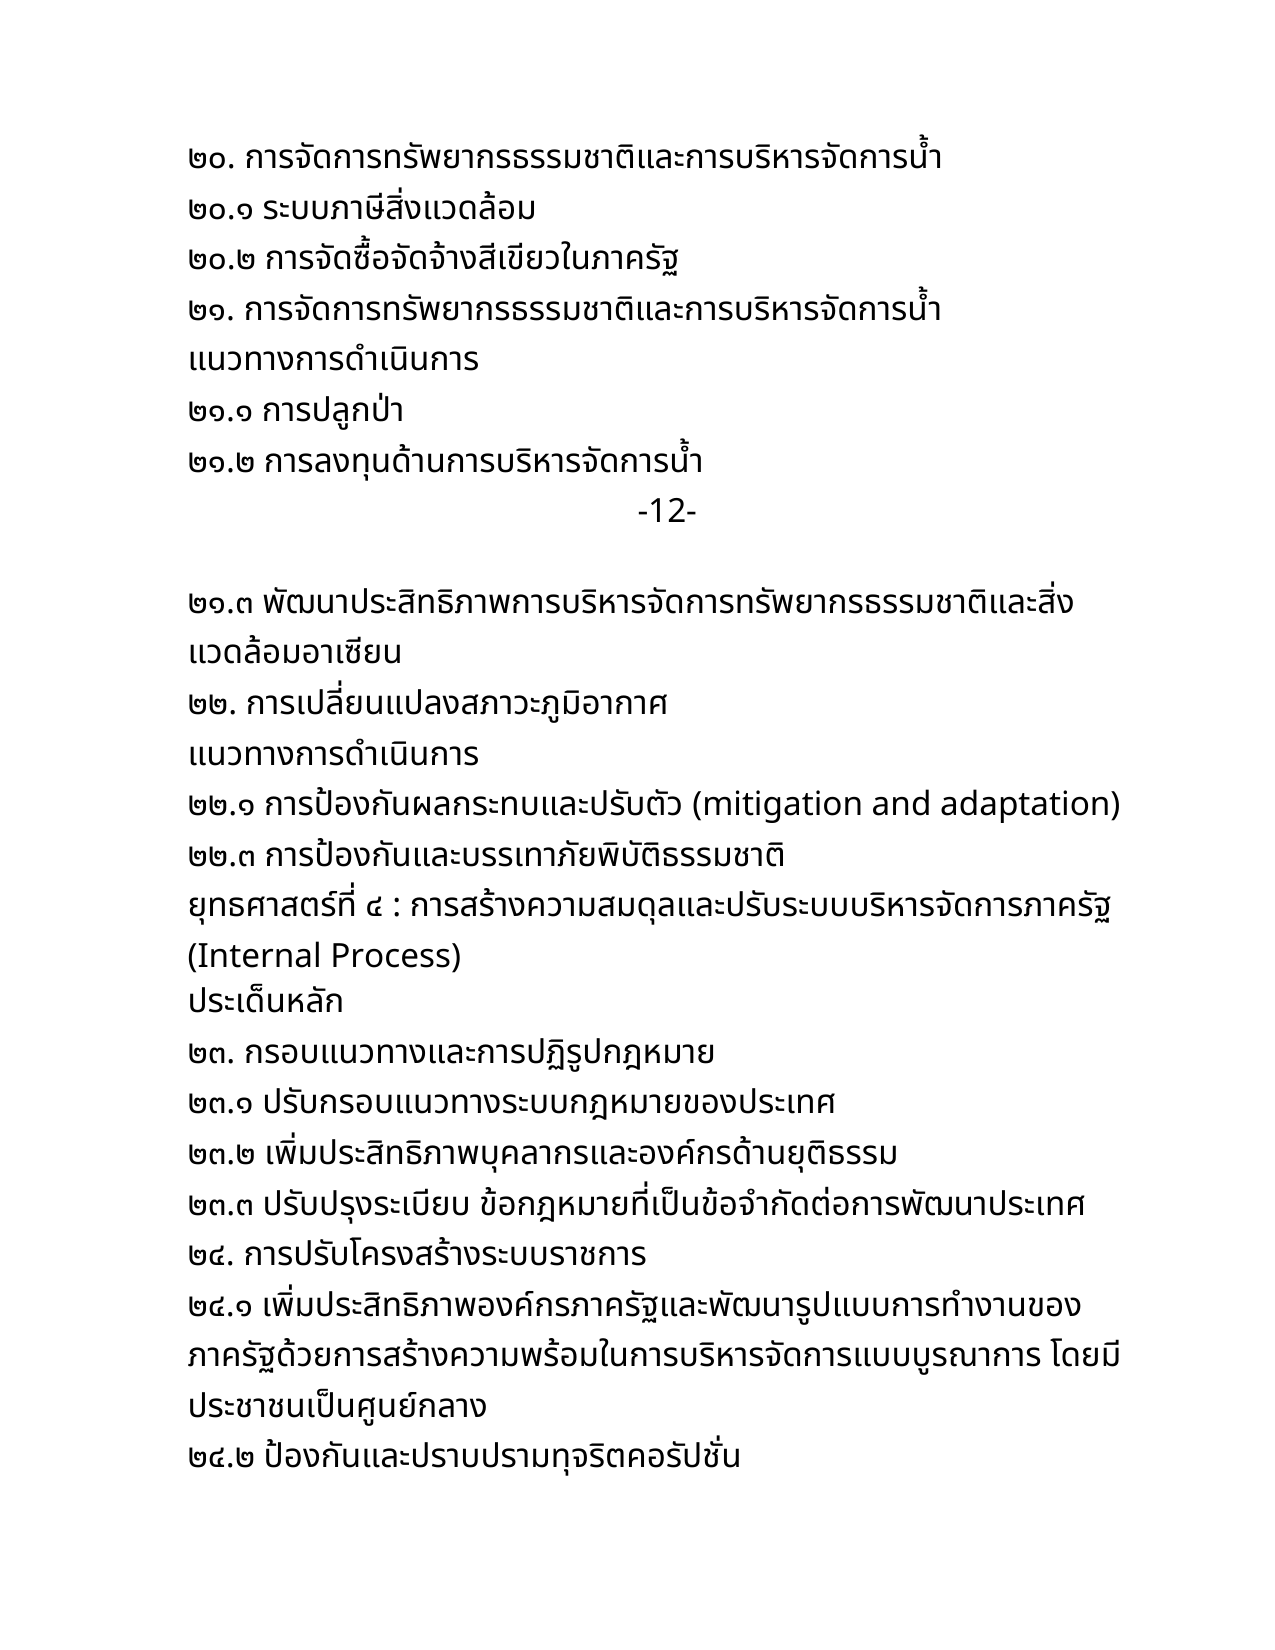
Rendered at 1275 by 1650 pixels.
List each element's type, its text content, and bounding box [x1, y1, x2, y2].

text ๒๓.๓ ปรับปรุงระเบียบ ข้อกฎหมายที่เป็นข้อจำกัดต่อการพัฒนาประเทศ [187, 1179, 1125, 1230]
text -12- [562, 487, 1125, 532]
text ๒๐.๒ การจัดซื้อจัดจ้างสีเขียวในภาครัฐ [187, 234, 1125, 285]
text ๒๑.๒ การลงทุนด้านการบริหารจัดการน้ำ [187, 436, 1125, 487]
text ยุทธศาสตร์ที่ ๔ : การสร้างความสมดุลและปรับระบบบริหารจัดการภาครัฐ (Internal Process) [187, 881, 1125, 977]
text ๒๓. กรอบแนวทางและการปฏิรูปกฎหมาย [187, 1028, 1125, 1078]
text ๒๐.๑ ระบบภาษีสิ่งแวดล้อม [187, 183, 1125, 234]
text ๒๐. การจัดการทรัพยากรธรรมชาติและการบริหารจัดการน้ำ [187, 133, 1125, 183]
text ๒๒. การเปลี่ยนแปลงสภาวะภูมิอากาศ [187, 679, 1125, 729]
text แนวทางการดำเนินการ [187, 729, 1125, 780]
text ๒๔. การปรับโครงสร้างระบบราชการ [187, 1230, 1125, 1281]
text ๒๓.๑ ปรับกรอบแนวทางระบบกฎหมายของประเทศ [187, 1078, 1125, 1129]
text ๒๑. การจัดการทรัพยากรธรรมชาติและการบริหารจัดการน้ำ [187, 285, 1125, 335]
text ๒๔.๒ ป้องกันและปราบปรามทุจริตคอรัปชั่น [187, 1432, 1125, 1483]
text ๒๓.๒ เพิ่มประสิทธิภาพบุคลากรและองค์กรด้านยุติธรรม [187, 1129, 1125, 1179]
text ประเด็นหลัก [187, 977, 1125, 1028]
text ๒๔.๑ เพิ่มประสิทธิภาพองค์กรภาครัฐและพัฒนารูปแบบการทำงานของภาครัฐด้วยการสร้างความพร้อมในการบริหารจัดการแบบบูรณาการ โดยมีประชาชนเป็นศูนย์กลาง [187, 1281, 1125, 1432]
text ๒๒.๑ การป้องกันผลกระทบและปรับตัว (mitigation and adaptation) [187, 780, 1125, 831]
text ๒๒.๓ การป้องกันและบรรเทาภัยพิบัติธรรมชาติ [187, 831, 1125, 881]
text แนวทางการดำเนินการ [187, 335, 1125, 386]
text ๒๑.๑ การปลูกป่า [187, 386, 1125, 436]
text ๒๑.๓ พัฒนาประสิทธิภาพการบริหารจัดการทรัพยากรธรรมชาติและสิ่งแวดล้อมอาเซียน [187, 578, 1125, 679]
